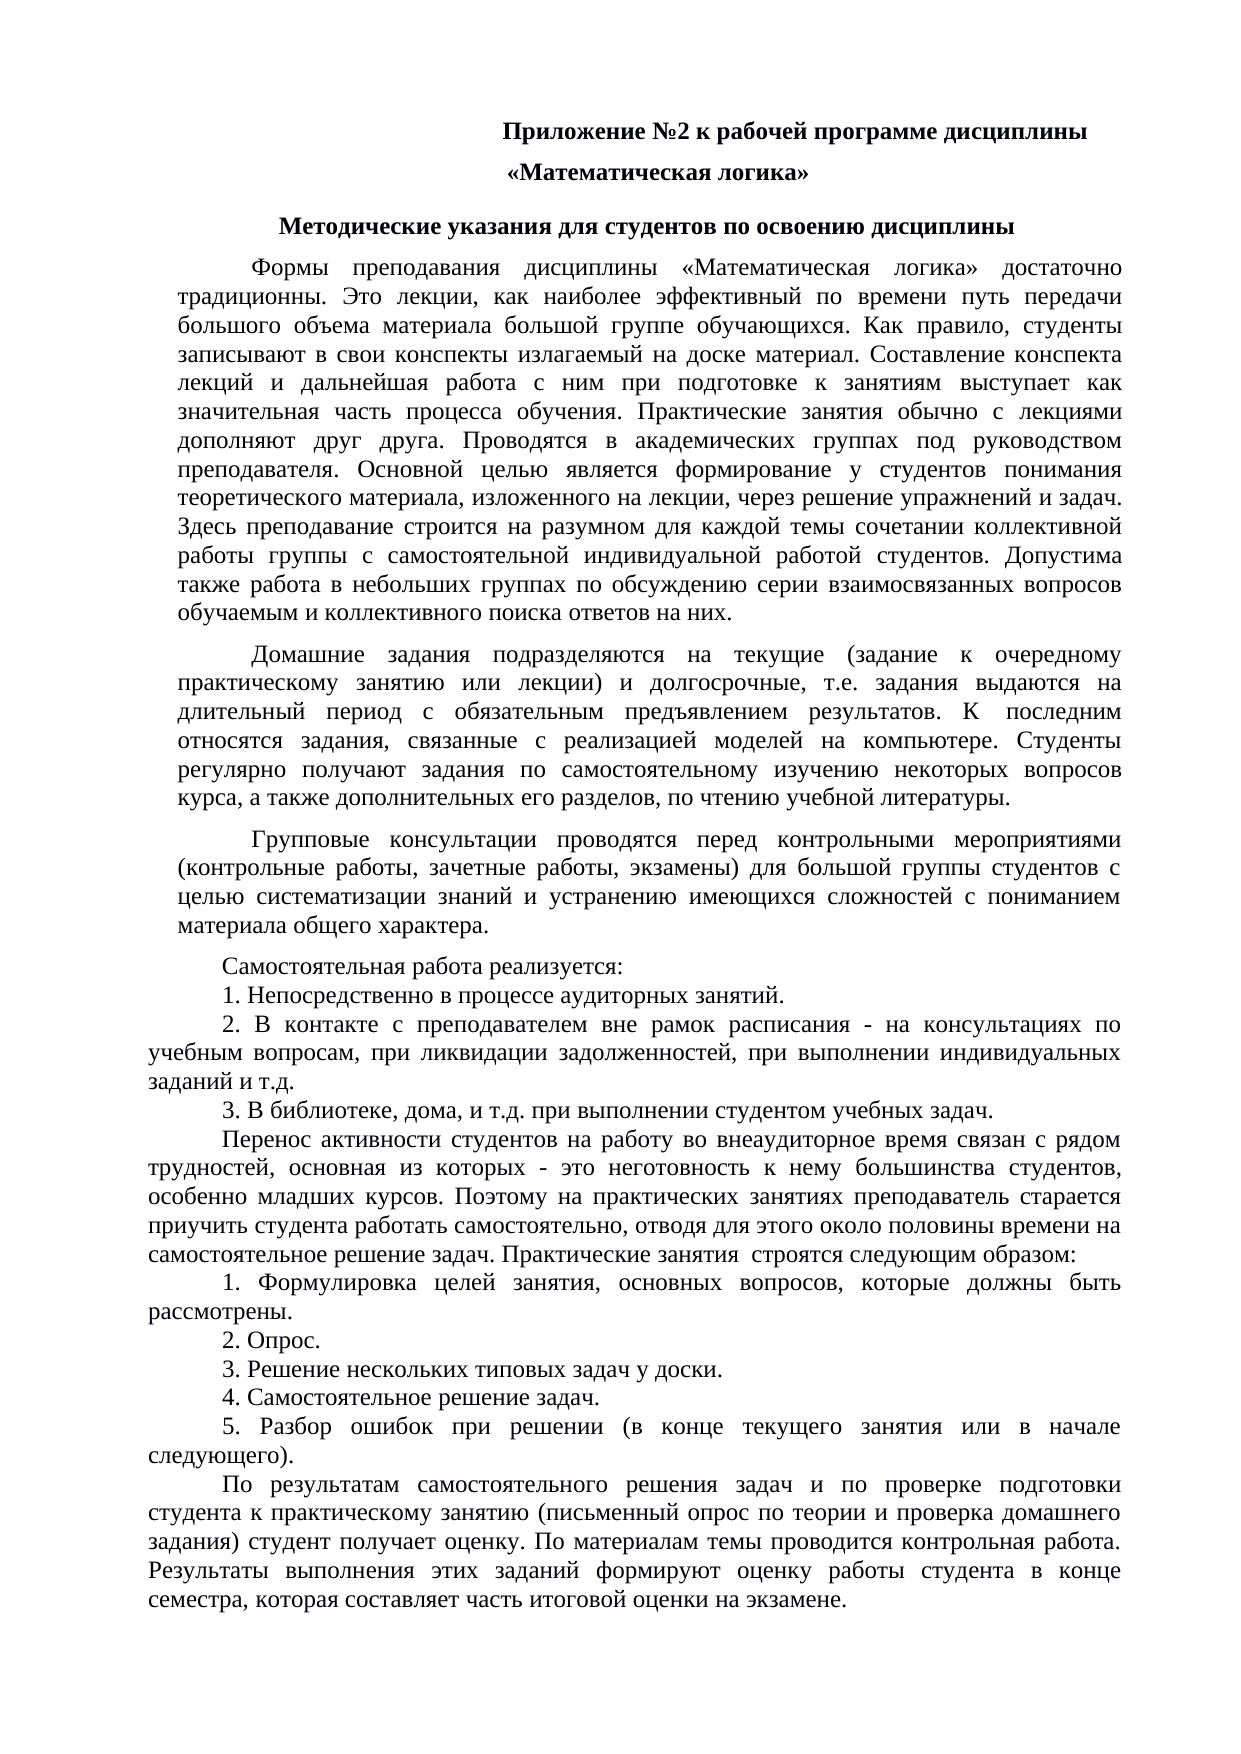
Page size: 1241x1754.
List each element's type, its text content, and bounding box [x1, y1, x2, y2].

list Разбор ошибок при решении (в конце текущего занятия или в начале следующего). [148, 1411, 1121, 1469]
subtitle Приложение №2 к рабочей программе дисциплины [502, 116, 1134, 145]
text Перенос активности студентов на работу во внеаудиторное время связан с рядом трудностей, основная из которых - это неготовность к нему большинства студентов, особенно младших курсов. Поэтому на практических занятиях преподаватель старается приучить студента работать самостоятельно, отводя для этого около половины времени на самостоятельное решение задач. Практические занятия строятся следующим образом: [148, 1124, 1122, 1267]
list Опрос. [222, 1325, 1134, 1354]
list В контакте с преподавателем вне рамок расписания - на консультациях по учебным вопросам, при ликвидации задолженностей, при выполнении индивидуальных заданий и т.д. [148, 1009, 1121, 1095]
text По результатам самостоятельного решения задач и по проверке подготовки студента к практическому занятию (письменный опрос по теории и проверка домашнего задания) студент получает оценку. По материалам темы проводится контрольная работа. Результаты выполнения этих заданий формируют оценку работы студента в конце семестра, которая составляет часть итоговой оценки на экзамене. [148, 1469, 1122, 1612]
list Формулировка целей занятия, основных вопросов, которые должны быть рассмотрены. [148, 1267, 1121, 1325]
text Домашние задания подразделяются на текущие (задание к очередному практическому занятию или лекции) и долгосрочные, т.е. задания выдаются на длительный период с обязательным предъявлением результатов. К последним относятся задания, связанные с реализацией моделей на компьютере. Студенты регулярно получают задания по самостоятельному изучению некоторых вопросов курса, а также дополнительных его разделов, по чтению учебной литературы. [177, 639, 1122, 811]
text «Математическая логика» [507, 157, 1003, 186]
text Формы преподавания дисциплины «Математическая логика» достаточно традиционны. Это лекции, как наиболее эффективный по времени путь передачи большого объема материала большой группе обучающихся. Как правило, студенты записывают в свои конспекты излагаемый на доске материал. Составление конспекта лекций и дальнейшая работа с ним при подготовке к занятиям выступает как значительная часть процесса обучения. Практические занятия обычно с лекциями дополняют друг друга. Проводятся в академических группах под руководством преподавателя. Основной целью является формирование у студентов понимания теоретического материала, изложенного на лекции, через решение упражнений и задач. Здесь преподавание строится на разумном для каждой темы сочетании коллективной работы группы с самостоятельной индивидуальной работой студентов. Допустима также работа в небольших группах по обсуждению серии взаимосвязанных вопросов обучаемым и коллективного поиска ответов на них. [177, 252, 1122, 626]
text Методические указания для студентов по освоению дисциплины [167, 211, 1126, 240]
text Самостоятельная работа реализуется: [222, 951, 1134, 980]
list Самостоятельное решение задач. [222, 1382, 1134, 1411]
list Непосредственно в процессе аудиторных занятий. [222, 980, 1134, 1009]
list Решение нескольких типовых задач у доски. [222, 1354, 1134, 1382]
list В библиотеке, дома, и т.д. при выполнении студентом учебных задач. [222, 1095, 1134, 1124]
text Групповые консультации проводятся перед контрольными мероприятиями (контрольные работы, зачетные работы, экзамены) для большой группы студентов с целью систематизации знаний и устранению имеющихся сложностей с пониманием материала общего характера. [177, 824, 1122, 939]
